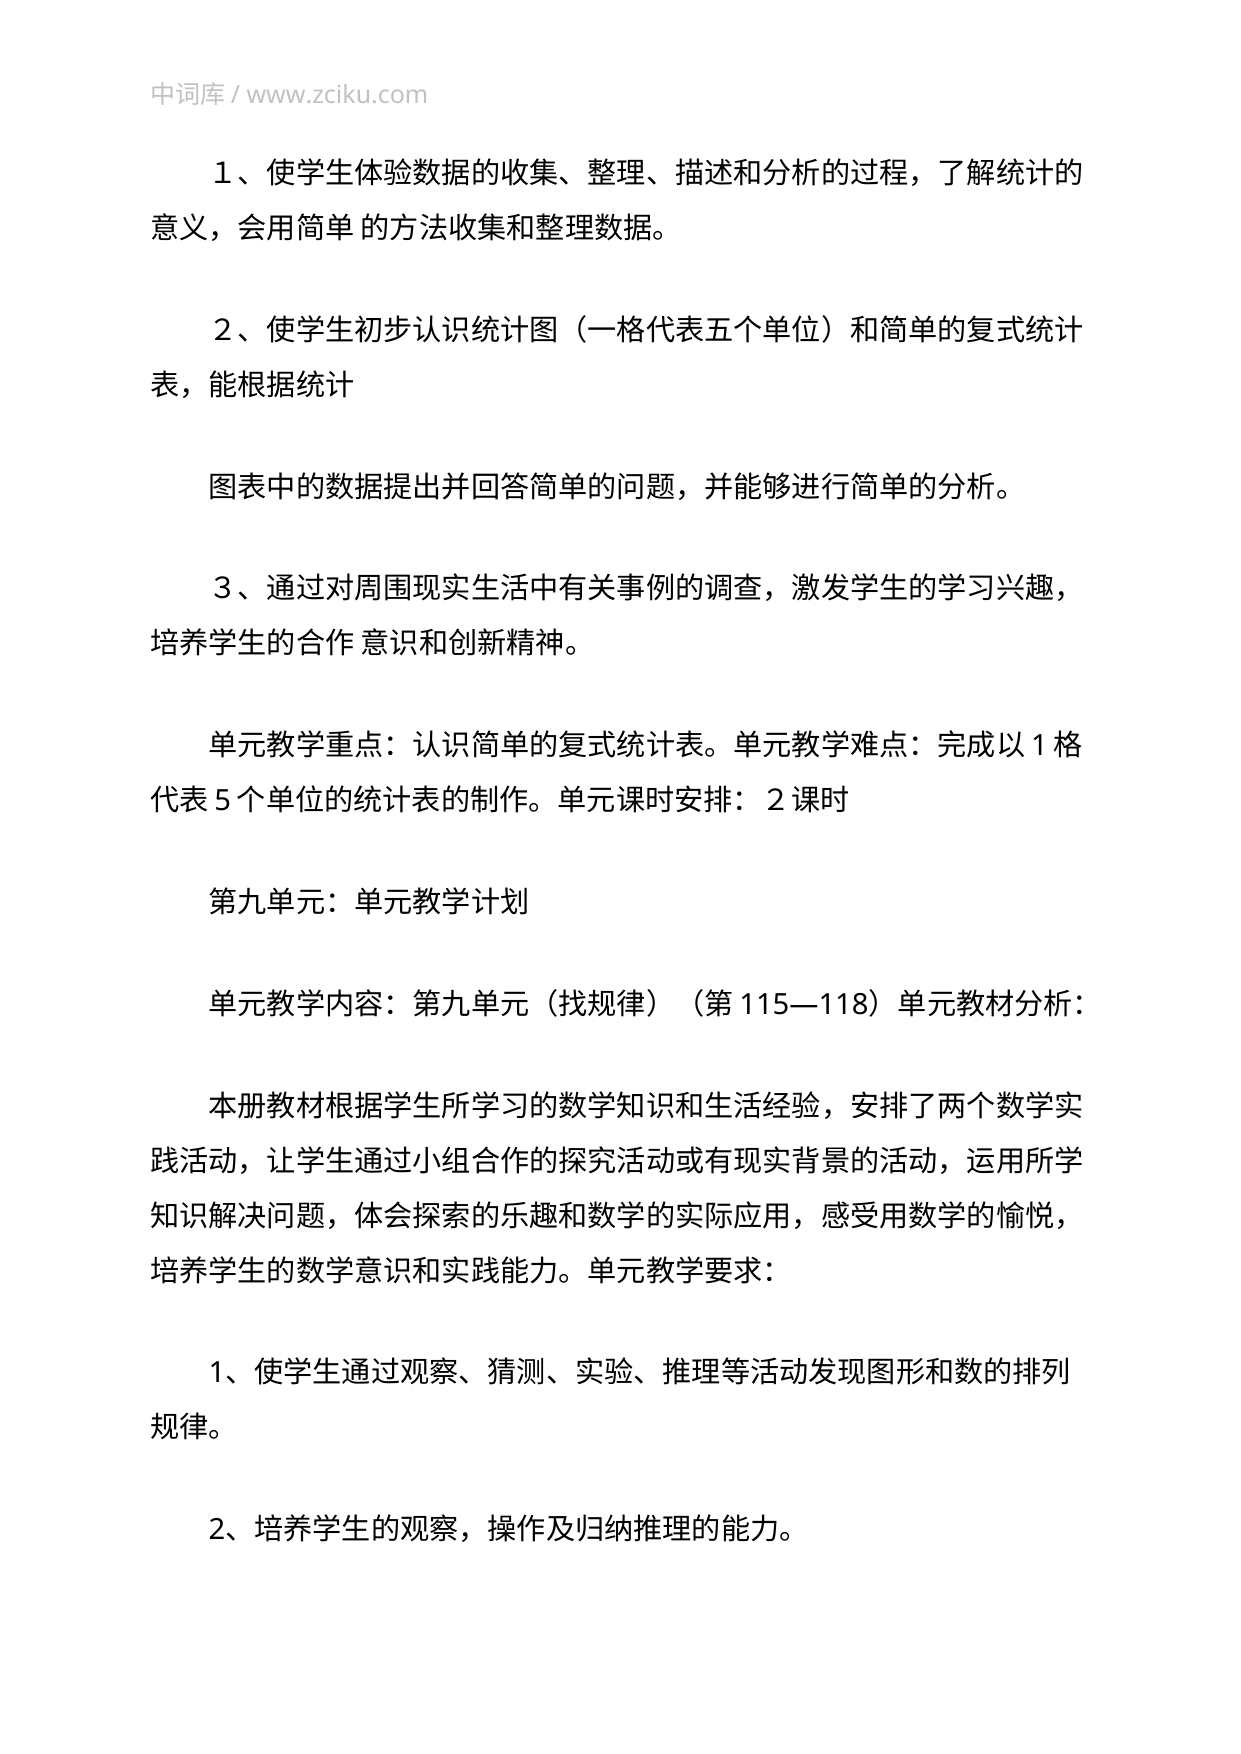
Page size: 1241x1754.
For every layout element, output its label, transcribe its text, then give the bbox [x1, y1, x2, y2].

text 2、培养学生的观察，操作及归纳推理的能力。 [150, 1506, 1090, 1548]
text 本册教材根据学生所学习的数学知识和生活经验，安排了两个数学实践活动，让学生通过小组合作的探究活动或有现实背景的活动，运用所学知识解决问题，体会探索的乐趣和数学的实际应用，感受用数学的愉悦，培养学生的数学意识和实践能力。单元教学要求： [150, 1082, 1090, 1289]
text ３、通过对周围现实生活中有关事例的调查，激发学生的学习兴趣，培养学生的合作 意识和创新精神。 [150, 565, 1090, 662]
text １、使学生体验数据的收集、整理、描述和分析的过程，了解统计的意义，会用简单 的方法收集和整理数据。 [150, 150, 1090, 247]
text 图表中的数据提出并回答简单的问题，并能够进行简单的分析。 [150, 463, 1090, 506]
text 单元教学重点：认识简单的复式统计表。单元教学难点：完成以1格代表5个单位的统计表的制作。单元课时安排：２课时 [150, 722, 1090, 819]
text 第九单元：单元教学计划 [150, 879, 1090, 921]
text ２、使学生初步认识统计图（一格代表五个单位）和简单的复式统计表，能根据统计 [150, 307, 1090, 404]
text 1、使学生通过观察、猜测、实验、推理等活动发现图形和数的排列规律。 [150, 1349, 1090, 1446]
text 单元教学内容：第九单元（找规律）（第115—118）单元教材分析： [150, 981, 1090, 1023]
